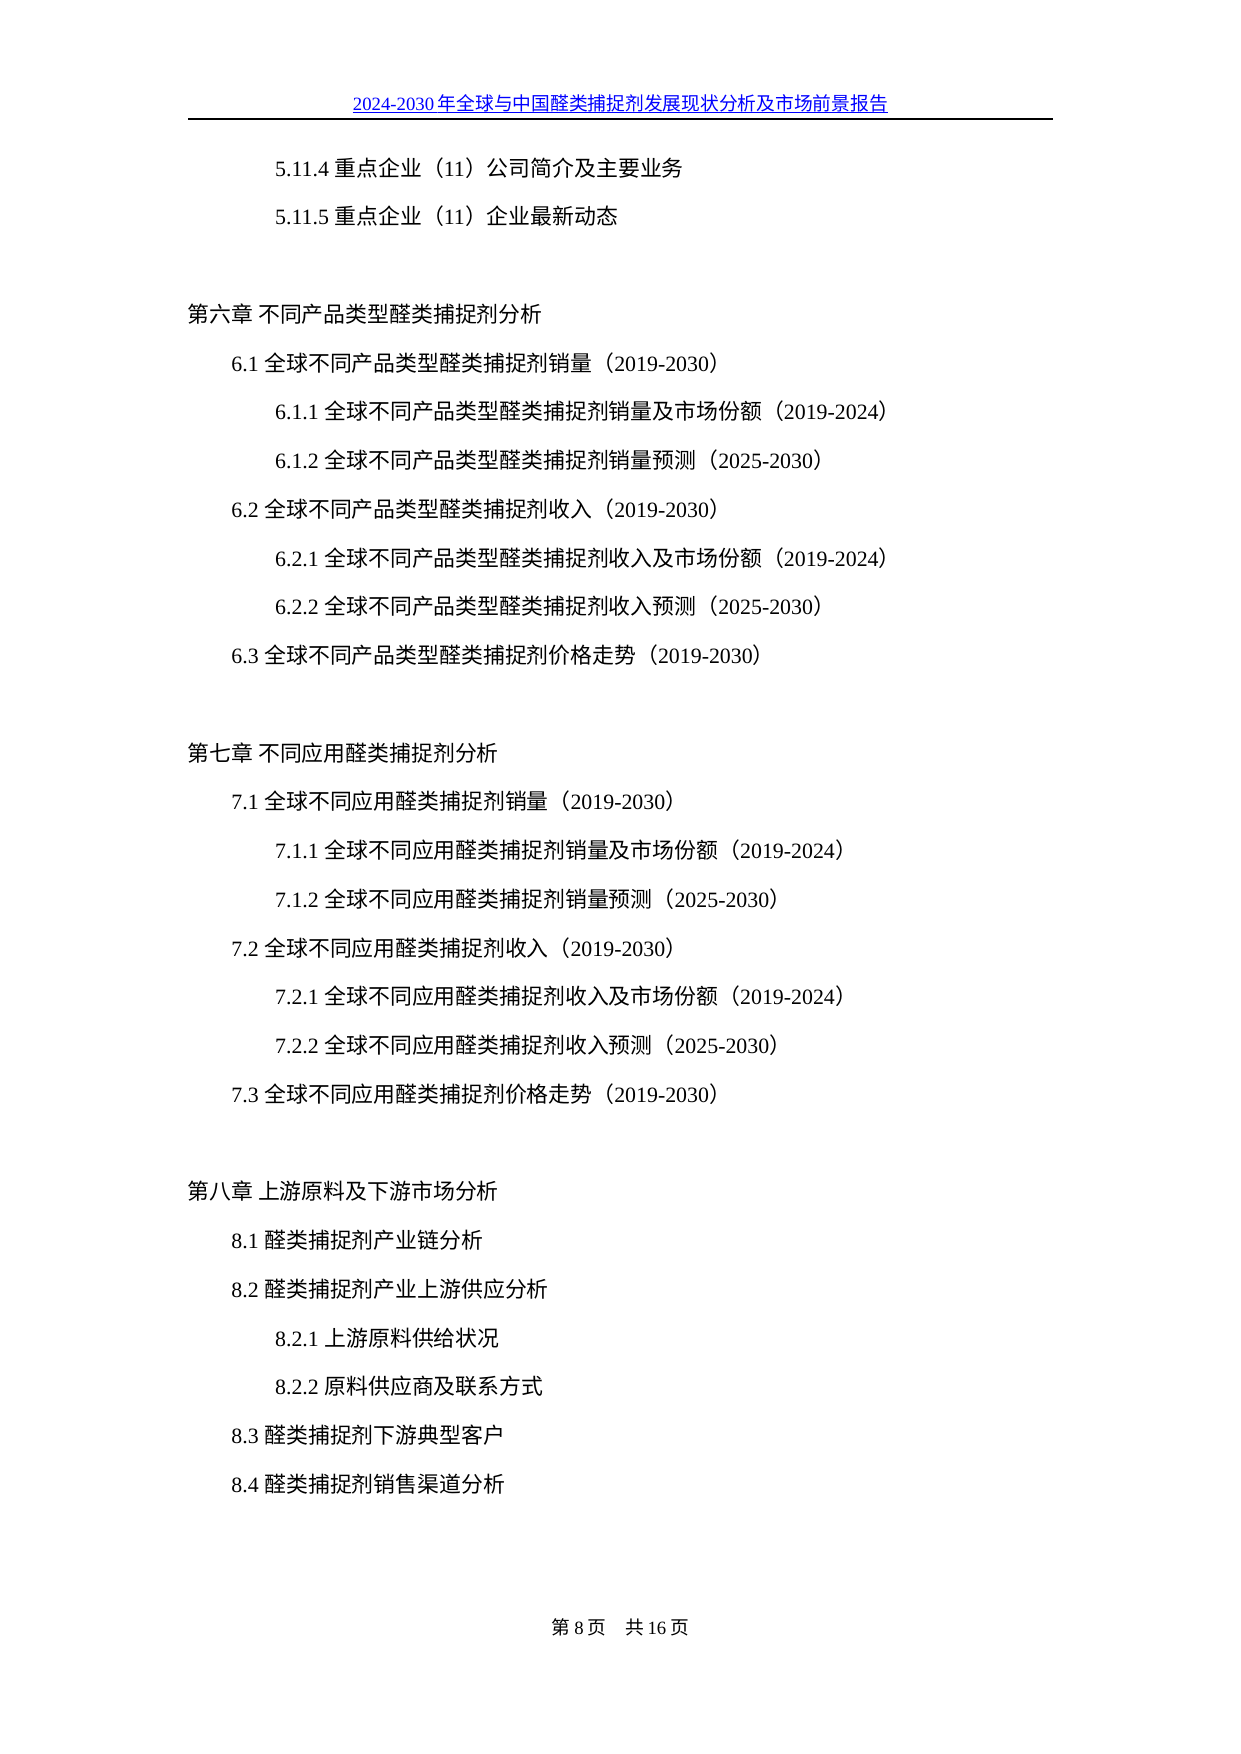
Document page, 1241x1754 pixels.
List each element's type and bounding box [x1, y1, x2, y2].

text [187, 150, 1053, 1499]
